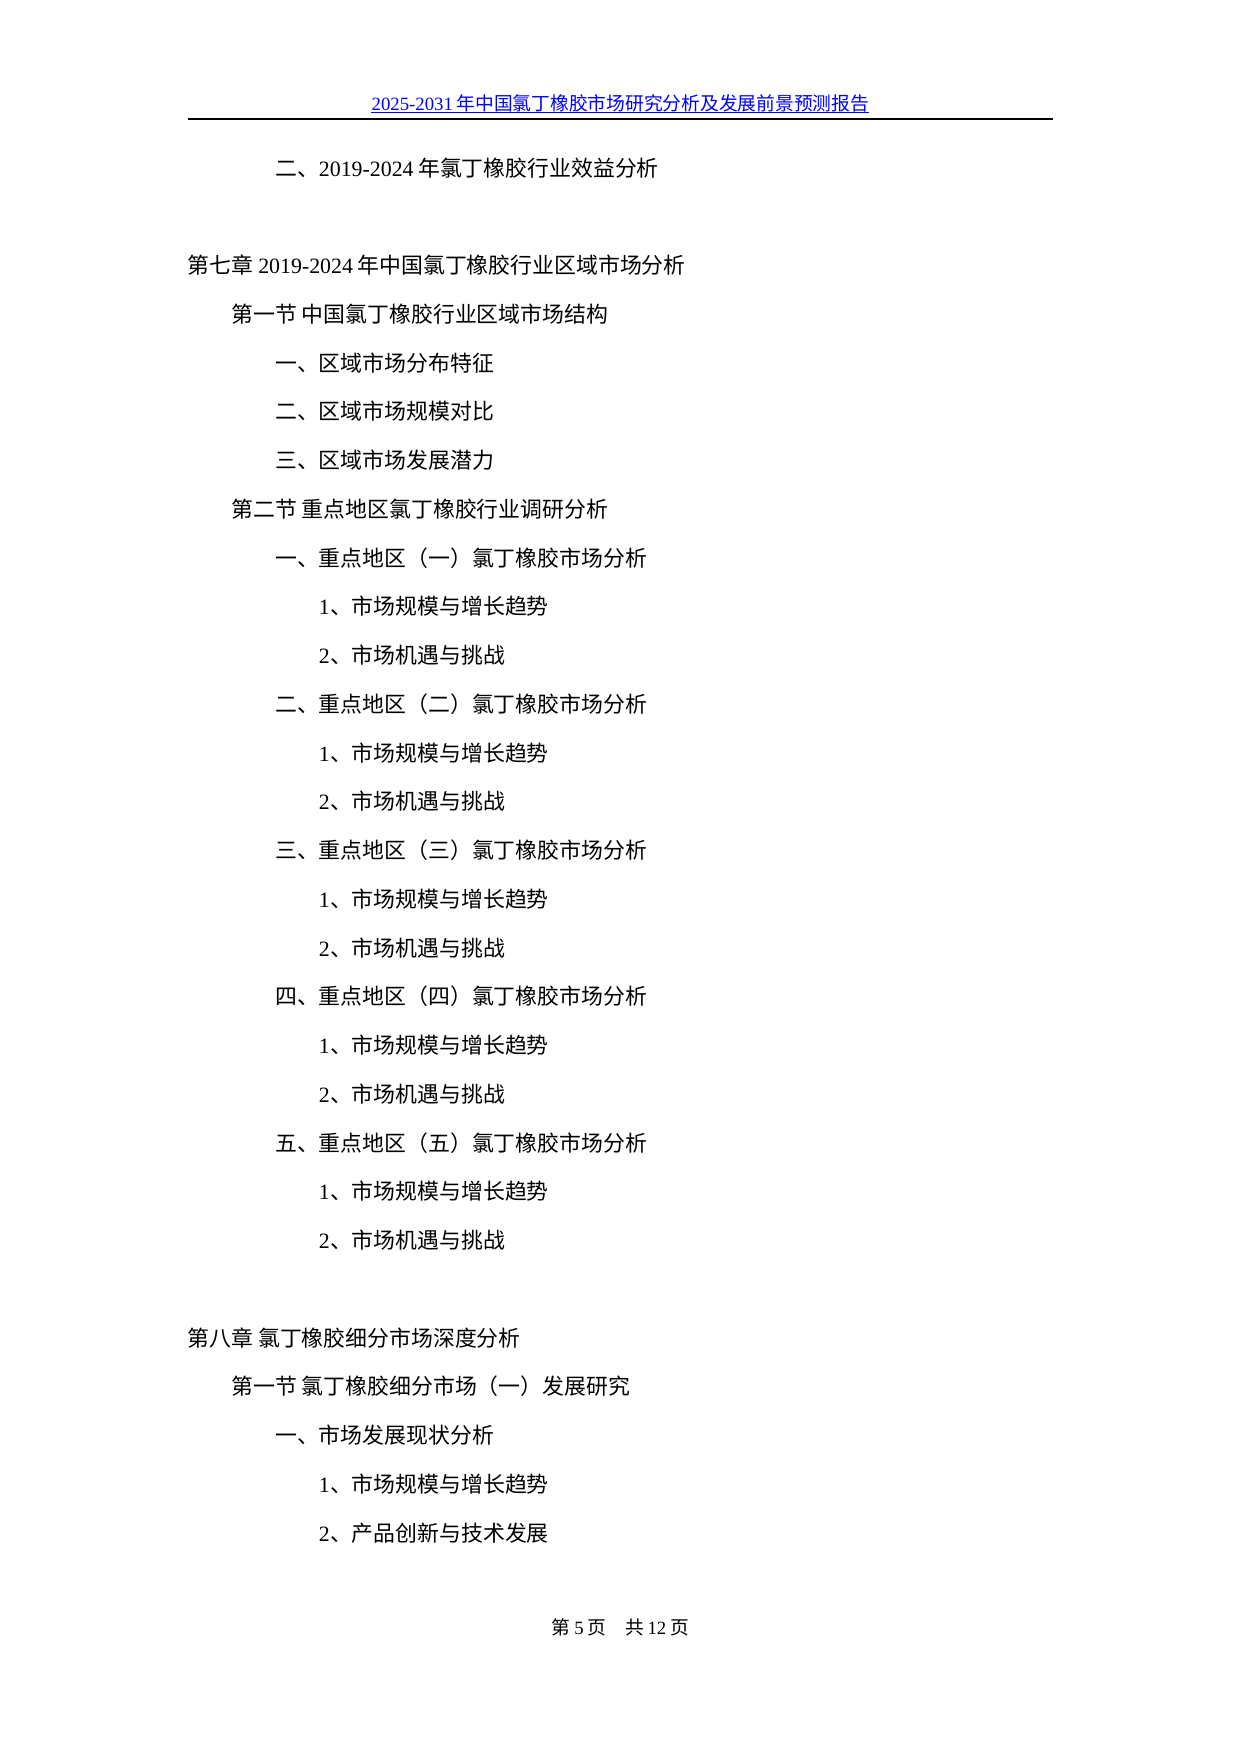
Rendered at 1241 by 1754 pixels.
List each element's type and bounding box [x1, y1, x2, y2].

text [187, 150, 1053, 1548]
